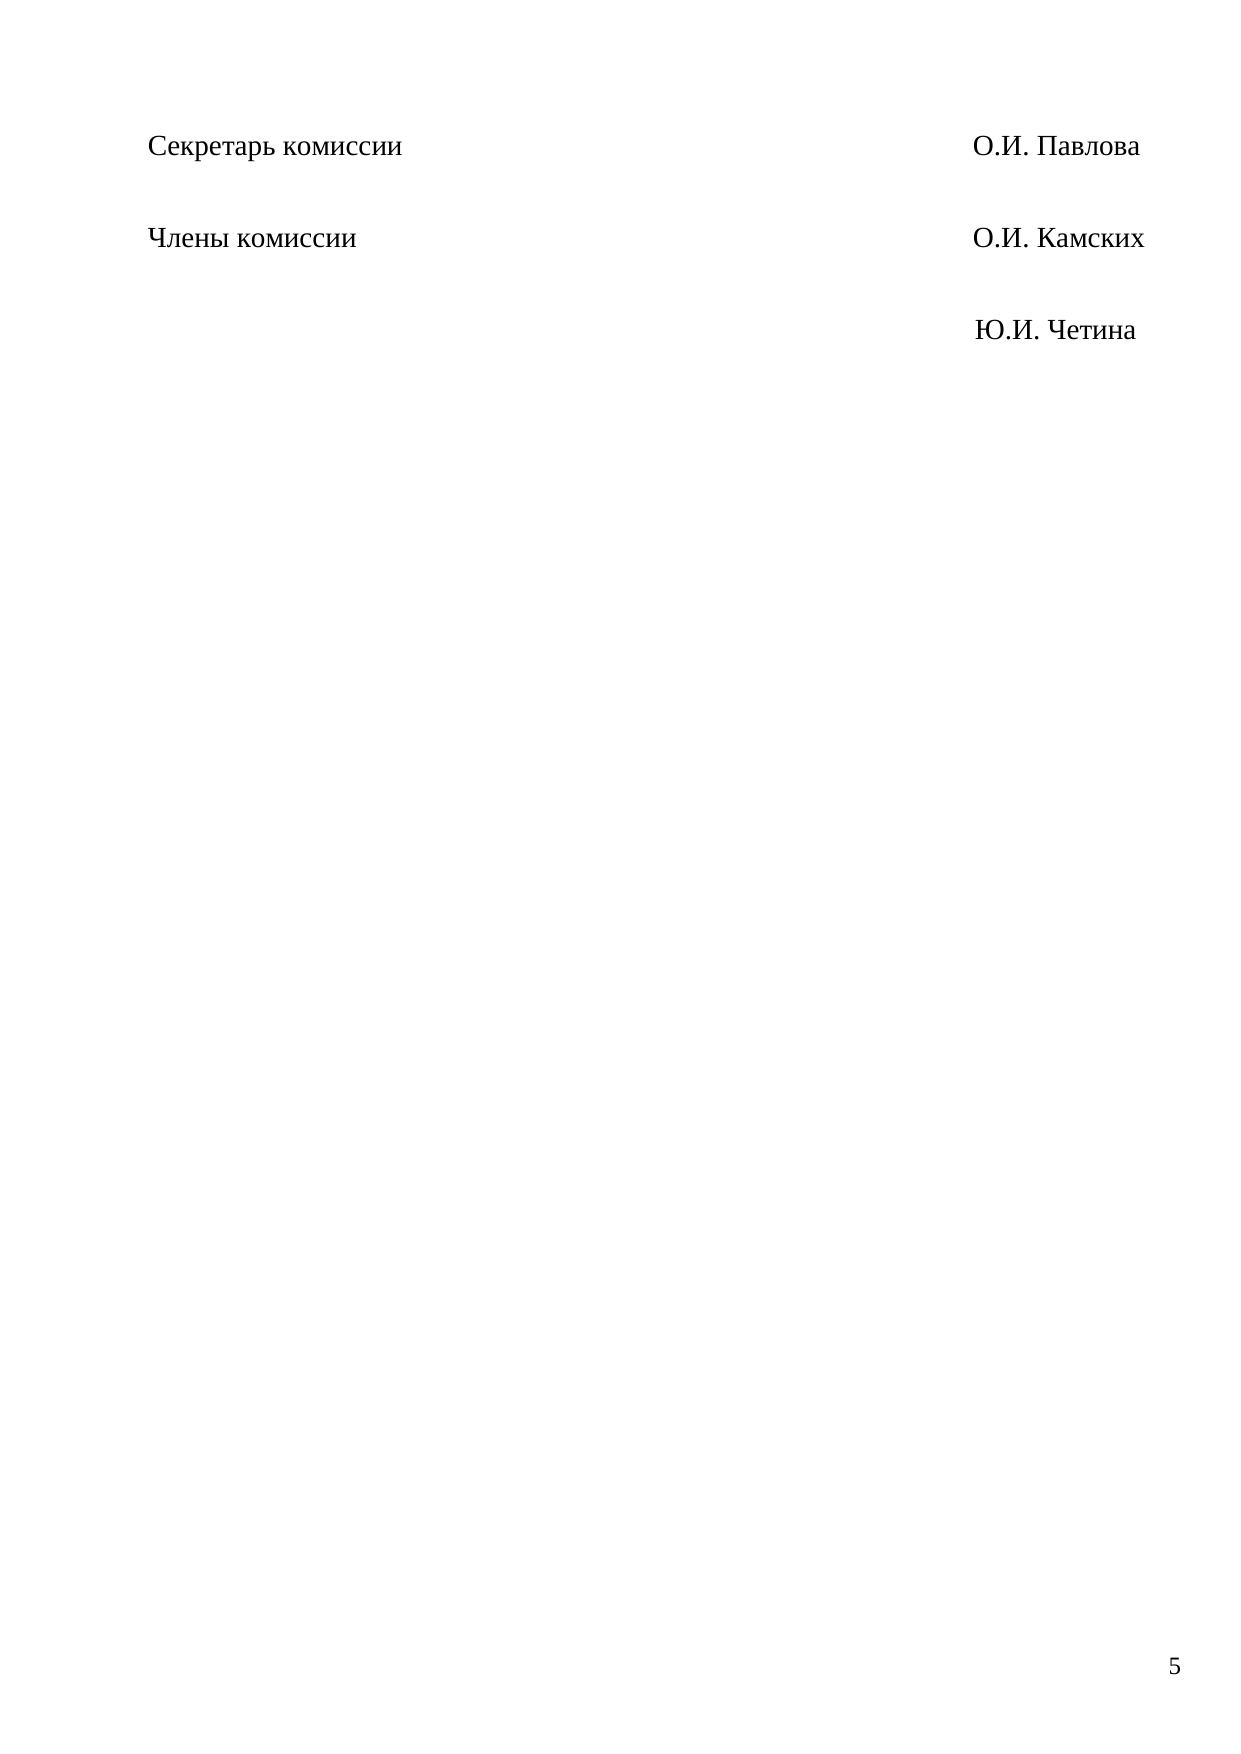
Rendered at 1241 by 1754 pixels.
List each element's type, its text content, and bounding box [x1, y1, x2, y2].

text Члены комиссии О.И. Камских [148, 220, 1181, 253]
text Секретарь комиссии О.И. Павлова [148, 128, 1181, 161]
text Ю.И. Четина [148, 312, 1181, 346]
